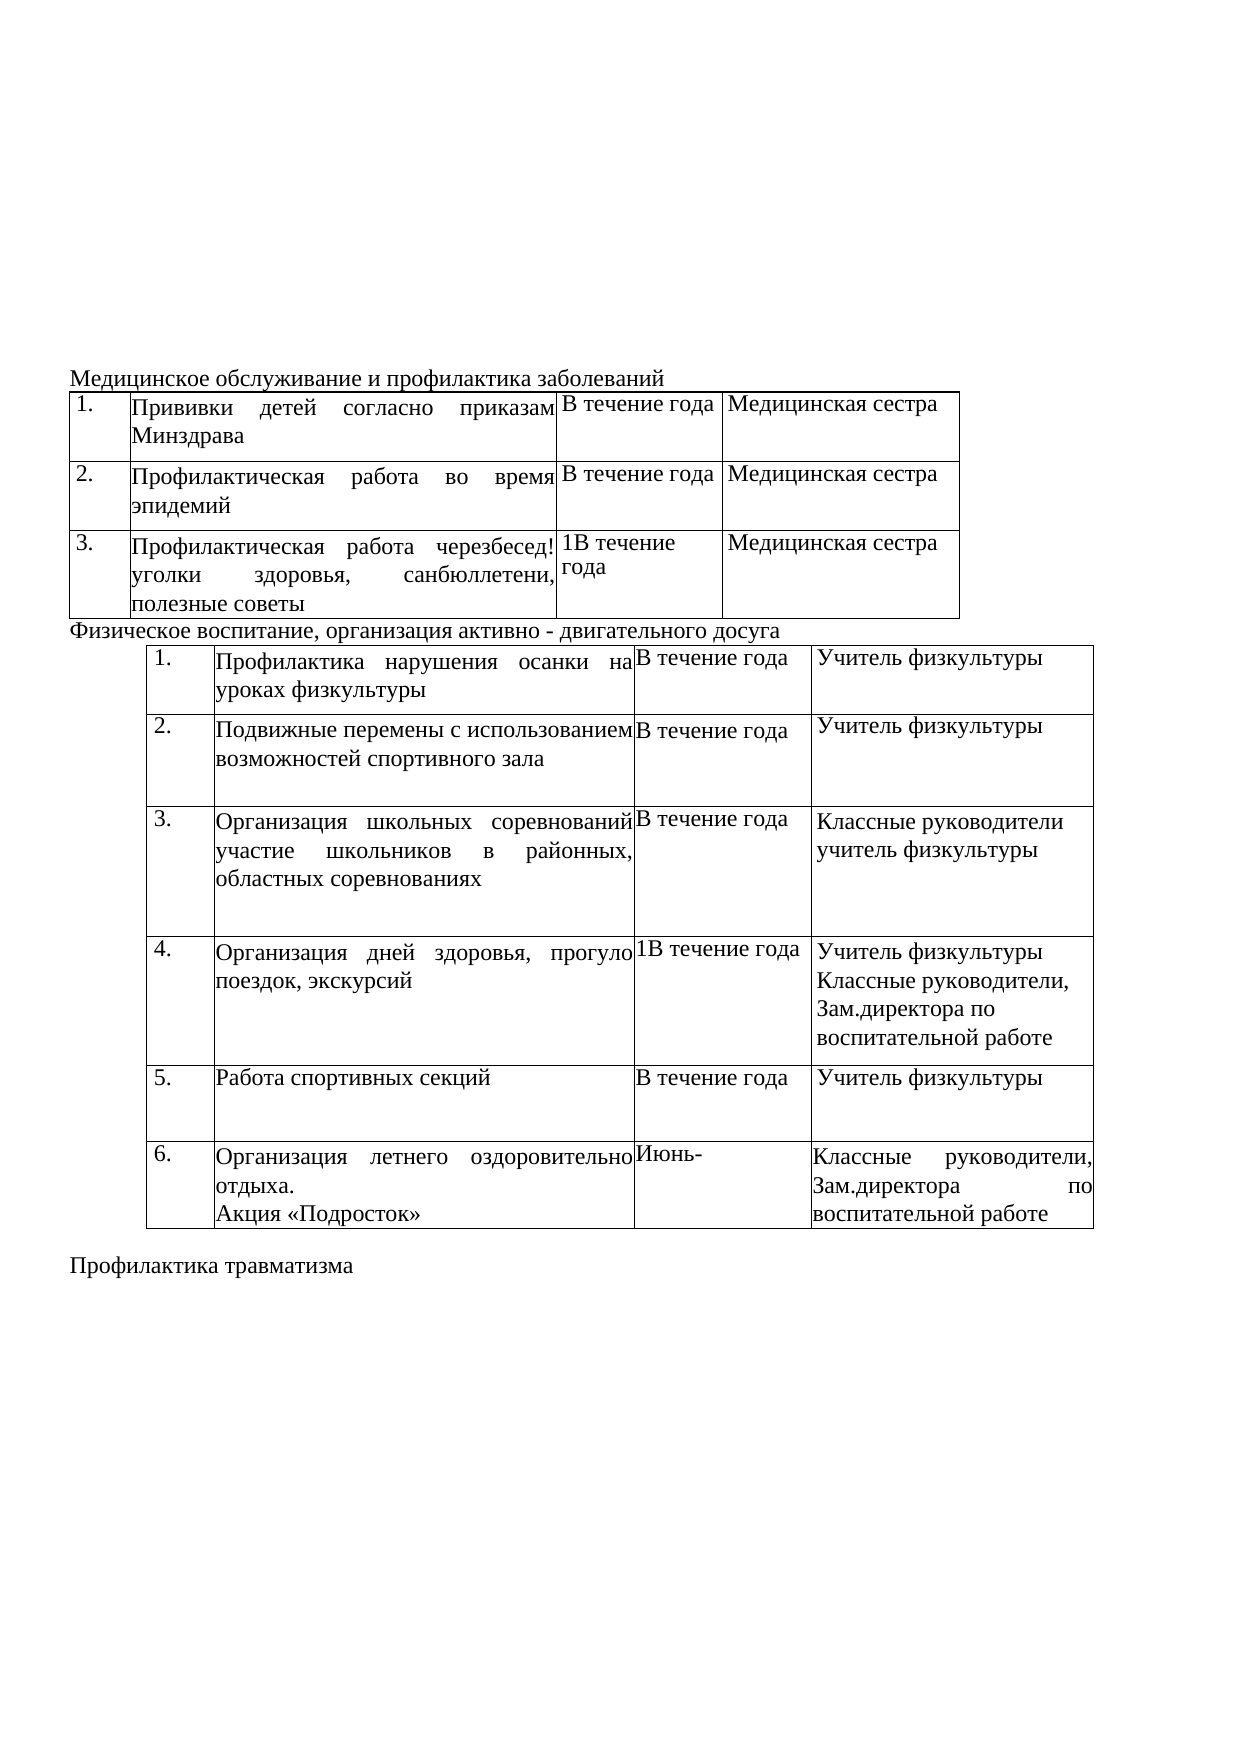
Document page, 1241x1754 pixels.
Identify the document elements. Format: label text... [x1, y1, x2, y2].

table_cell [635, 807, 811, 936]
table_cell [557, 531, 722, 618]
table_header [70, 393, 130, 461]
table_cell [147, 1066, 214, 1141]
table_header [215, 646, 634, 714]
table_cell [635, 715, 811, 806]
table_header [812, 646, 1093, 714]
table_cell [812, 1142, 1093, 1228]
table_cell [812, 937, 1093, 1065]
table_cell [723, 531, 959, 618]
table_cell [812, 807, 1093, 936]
text Медицинское обслуживание и профилактика заболеваний [69, 367, 961, 391]
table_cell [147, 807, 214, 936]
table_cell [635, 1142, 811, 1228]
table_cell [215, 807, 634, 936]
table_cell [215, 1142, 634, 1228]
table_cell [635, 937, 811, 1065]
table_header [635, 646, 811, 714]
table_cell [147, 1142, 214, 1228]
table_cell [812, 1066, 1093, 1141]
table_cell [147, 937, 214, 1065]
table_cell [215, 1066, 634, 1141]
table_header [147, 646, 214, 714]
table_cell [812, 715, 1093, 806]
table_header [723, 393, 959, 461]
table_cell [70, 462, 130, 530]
text Профилактика травматизма [69, 1254, 1171, 1278]
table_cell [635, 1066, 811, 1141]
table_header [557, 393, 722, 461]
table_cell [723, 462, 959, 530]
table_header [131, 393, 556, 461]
text Физическое воспитание, организация активно - двигательного досуга [69, 619, 961, 643]
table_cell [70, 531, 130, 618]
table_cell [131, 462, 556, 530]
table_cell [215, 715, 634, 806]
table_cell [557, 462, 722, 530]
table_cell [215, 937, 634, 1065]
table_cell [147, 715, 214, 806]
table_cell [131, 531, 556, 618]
